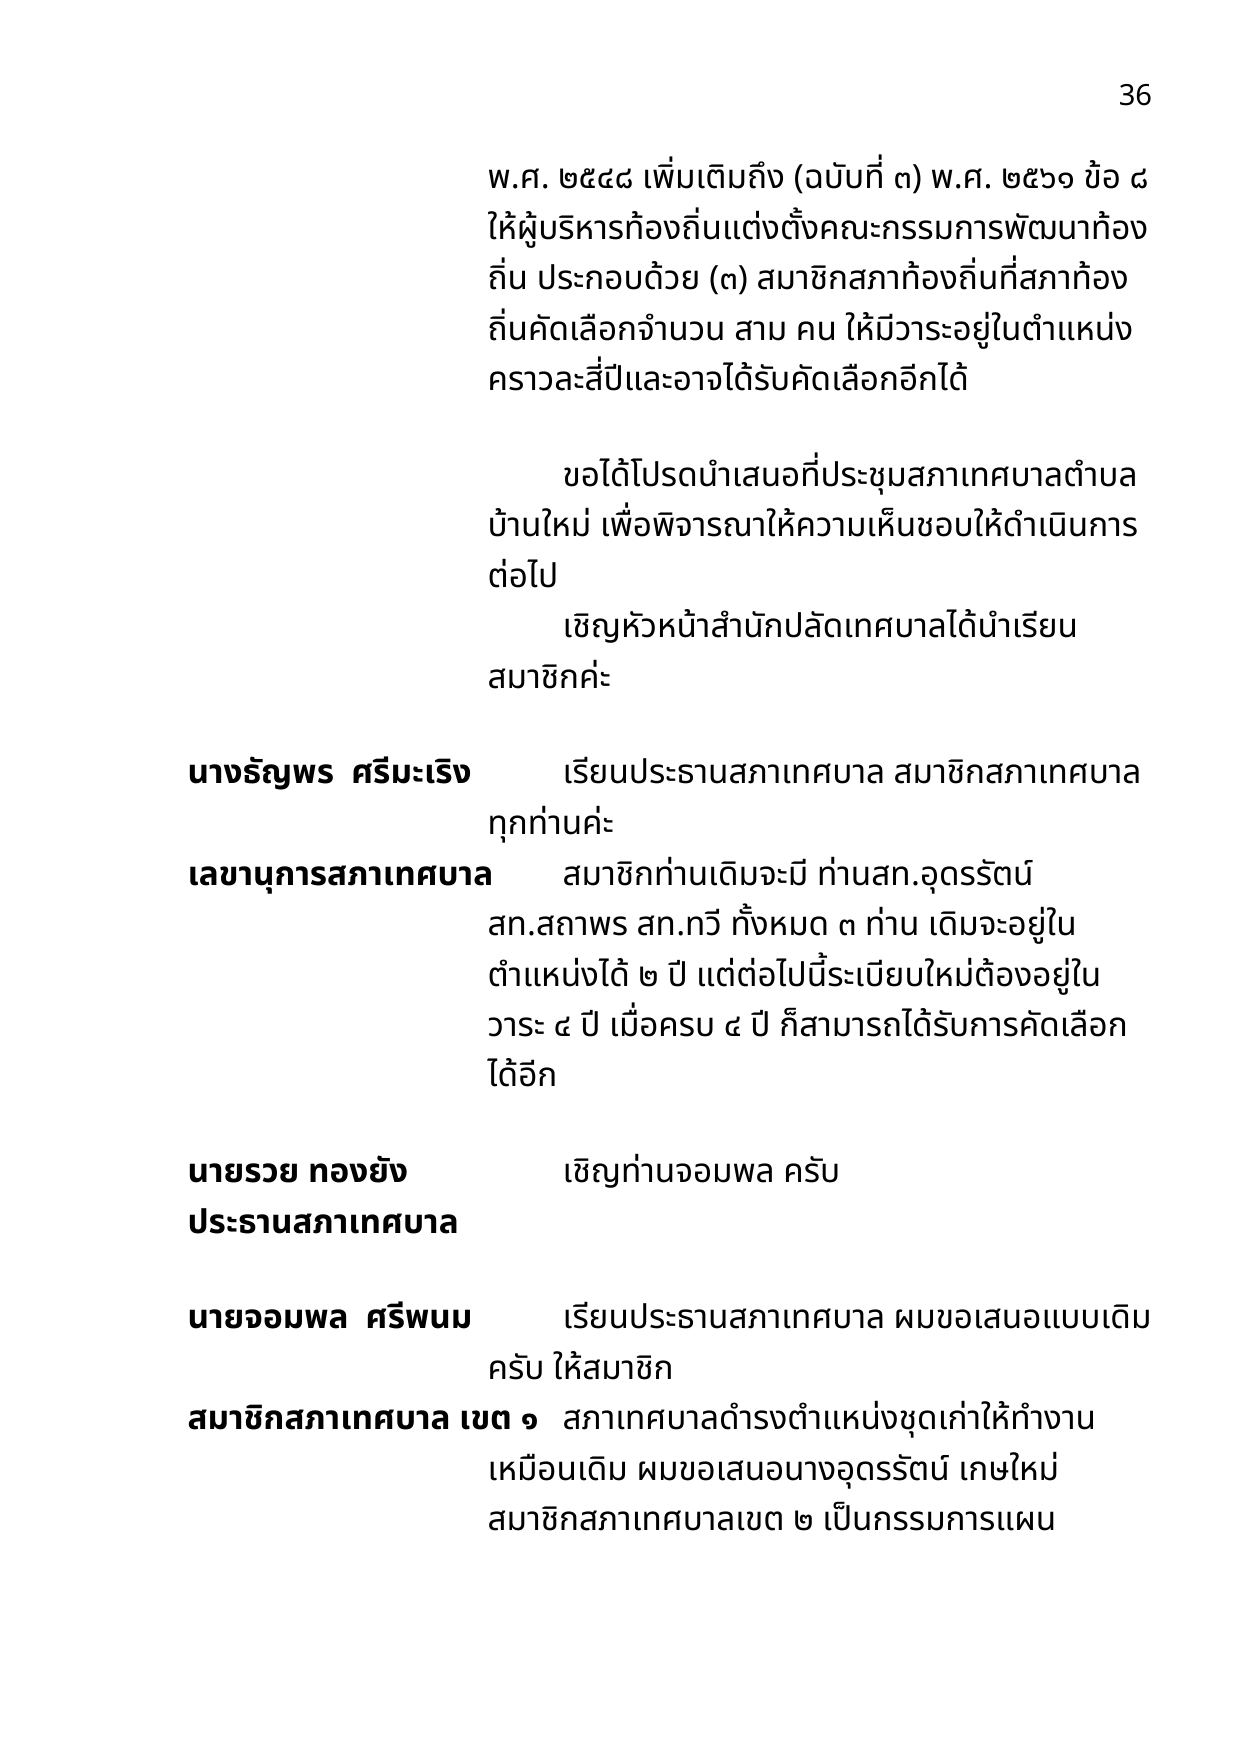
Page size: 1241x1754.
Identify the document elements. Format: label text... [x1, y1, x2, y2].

text เลขานุการสภาเทศบาล สมาชิกท่านเดิมจะมี ท่านสท.อุดรรัตน์ สท.สถาพร สท.ทวี ทั้งหมด ๓ ท่าน เดิมจะอยู่ในตำแหน่งได้ ๒ ปี แต่ต่อไปนี้ระเบียบใหม่ต้องอยู่ในวาระ ๔ ปี เมื่อครบ ๔ ปี ก็สามารถได้รับการคัดเลือกได้อีก [187, 849, 1152, 1102]
text นายจอมพล ศรีพนม เรียนประธานสภาเทศบาล ผมขอเสนอแบบเดิมครับ ให้สมาชิก [187, 1293, 1152, 1394]
text เชิญหัวหน้าสำนักปลัดเทศบาลได้นำเรียนสมาชิกค่ะ [187, 602, 1152, 703]
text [187, 153, 1152, 406]
text ประธานสภาเทศบาล [187, 1198, 1152, 1248]
text นางธัญพร ศรีมะเริง เรียนประธานสภาเทศบาล สมาชิกสภาเทศบาล ทุกท่านค่ะ [187, 748, 1152, 849]
text ขอได้โปรดนำเสนอที่ประชุมสภาเทศบาลตำบลบ้านใหม่ เพื่อพิจารณาให้ความเห็นชอบให้ดำเนินการต่อไป [187, 451, 1152, 602]
text นายรวย ทองยัง เชิญท่านจอมพล ครับ [187, 1147, 1152, 1198]
text สมาชิกสภาเทศบาล เขต ๑ สภาเทศบาลดำรงตำแหน่งชุดเก่าให้ทำงานเหมือนเดิม ผมขอเสนอนางอุดรรัตน์ เกษใหม่ สมาชิกสภาเทศบาลเขต ๒ เป็นกรรมการแผน [187, 1394, 1152, 1546]
